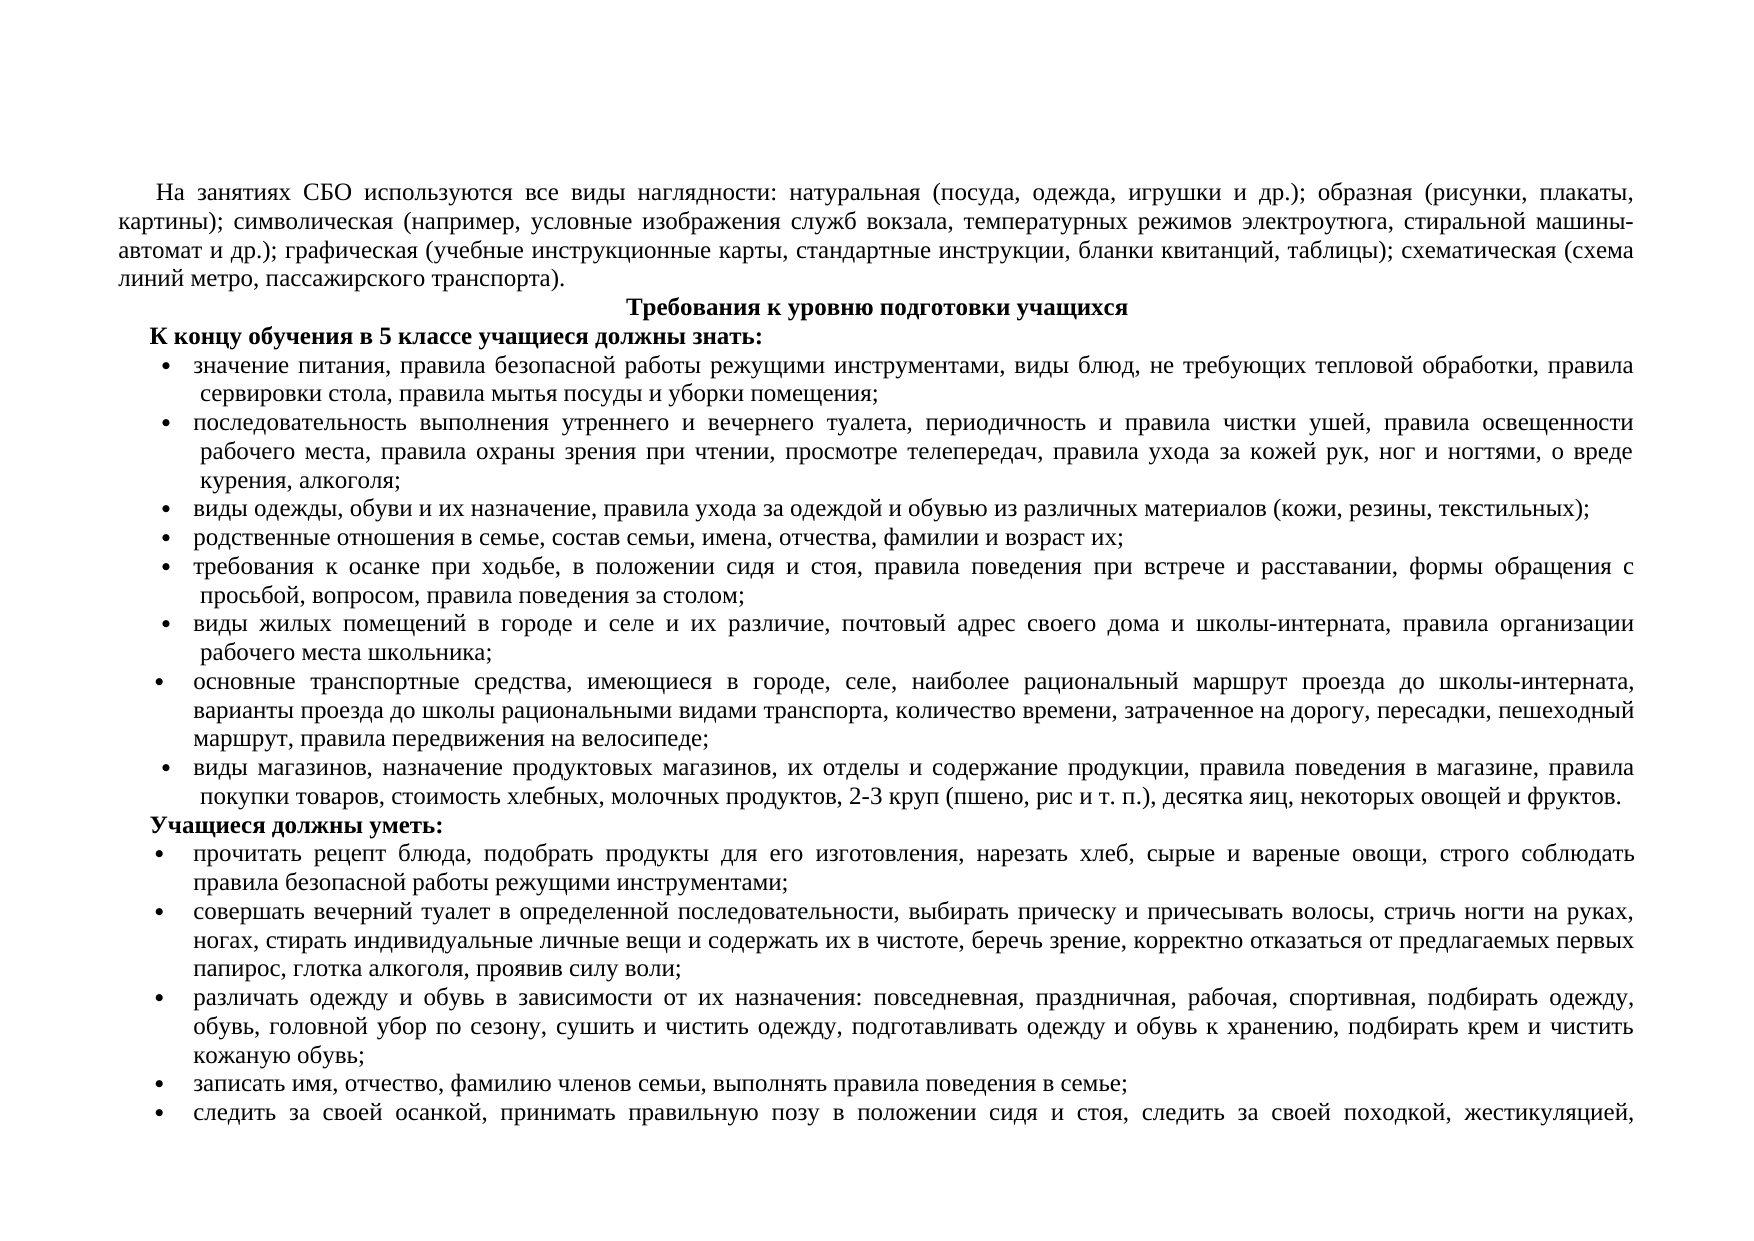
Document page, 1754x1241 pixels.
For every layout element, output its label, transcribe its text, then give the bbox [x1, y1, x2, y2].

text На занятиях СБО используются все виды наглядности: натуральная (посуда, одежда, игрушки и др.); образная (рисунки, плакаты, картины); символическая (например, условные изображения служб вокзала, температурных режимов электроутюга, стиральной машины-автомат и др.); графическая (учебные инструкционные карты, стандартные инструкции, бланки квитанций, таблицы); схематическая (схема линий метро, пассажирского транспорта). [118, 177, 1636, 292]
list родственные отношения в семье, состав семьи, имена, отчества, фамилии и возраст их; [162, 522, 1636, 551]
text Требования к уровню подготовки учащихся [118, 292, 1636, 321]
list совершать вечерний туалет в определенной последовательности, выбирать прическу и причесывать волосы, стричь ногти на руках, ногах, стирать индивидуальные личные вещи и содержать их в чистоте, беречь зрение, корректно отказаться от предлагаемых первых папирос, глотка алкоголя, проявив силу воли; [156, 896, 1636, 982]
text К концу обучения в 5 классе учащиеся должны знать: [118, 321, 1636, 350]
list требования к осанке при ходьбе, в положении сидя и стоя, правила поведения при встрече и расставании, формы обращения с просьбой, вопросом, правила поведения за столом; [162, 551, 1636, 608]
list последовательность выполнения утреннего и вечернего туалета, периодичность и правила чистки ушей, правила освещенности рабочего места, правила охраны зрения при чтении, просмотре телепередач, правила ухода за кожей рук, ног и ногтями, о вреде курения, алкоголя; [162, 407, 1636, 493]
list виды магазинов, назначение продуктовых магазинов, их отделы и содержание продукции, правила поведения в магазине, правила покупки товаров, стоимость хлебных, молочных продуктов, 2-3 круп (пшено, рис и т. п.), десятка яиц, некоторых овощей и фруктов. [162, 752, 1636, 810]
list записать имя, отчество, фамилию членов семьи, выполнять правила поведения в семье; [156, 1068, 1636, 1097]
text Учащиеся должны уметь: [118, 810, 1636, 838]
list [156, 1097, 1636, 1126]
list различать одежду и обувь в зависимости от их назначения: повседневная, праздничная, рабочая, спортивная, подбирать одежду, обувь, головной убор по сезону, сушить и чистить одежду, подготавливать одежду и обувь к хранению, подбирать крем и чистить кожаную обувь; [156, 982, 1636, 1068]
list виды жилых помещений в городе и селе и их различие, почтовый адрес своего дома и школы-интерната, правила организации рабочего места школьника; [162, 608, 1636, 666]
list прочитать рецепт блюда, подобрать продукты для его изготовления, нарезать хлеб, сырые и вареные овощи, строго соблюдать правила безопасной работы режущими инструментами; [156, 838, 1636, 896]
list основные транспортные средства, имеющиеся в городе, селе, наиболее рациональный маршрут проезда до школы-интерната, варианты проезда до школы рациональными видами транспорта, количество времени, затраченное на дорогу, пересадки, пешеходный маршрут, правила передвижения на велосипеде; [156, 666, 1636, 752]
list виды одежды, обуви и их назначение, правила ухода за одеждой и обувью из различных материалов (кожи, резины, текстильных); [162, 493, 1636, 522]
list значение питания, правила безопасной работы режущими инструментами, виды блюд, не требующих тепловой обработки, правила сервировки стола, правила мытья посуды и уборки помещения; [162, 350, 1636, 407]
